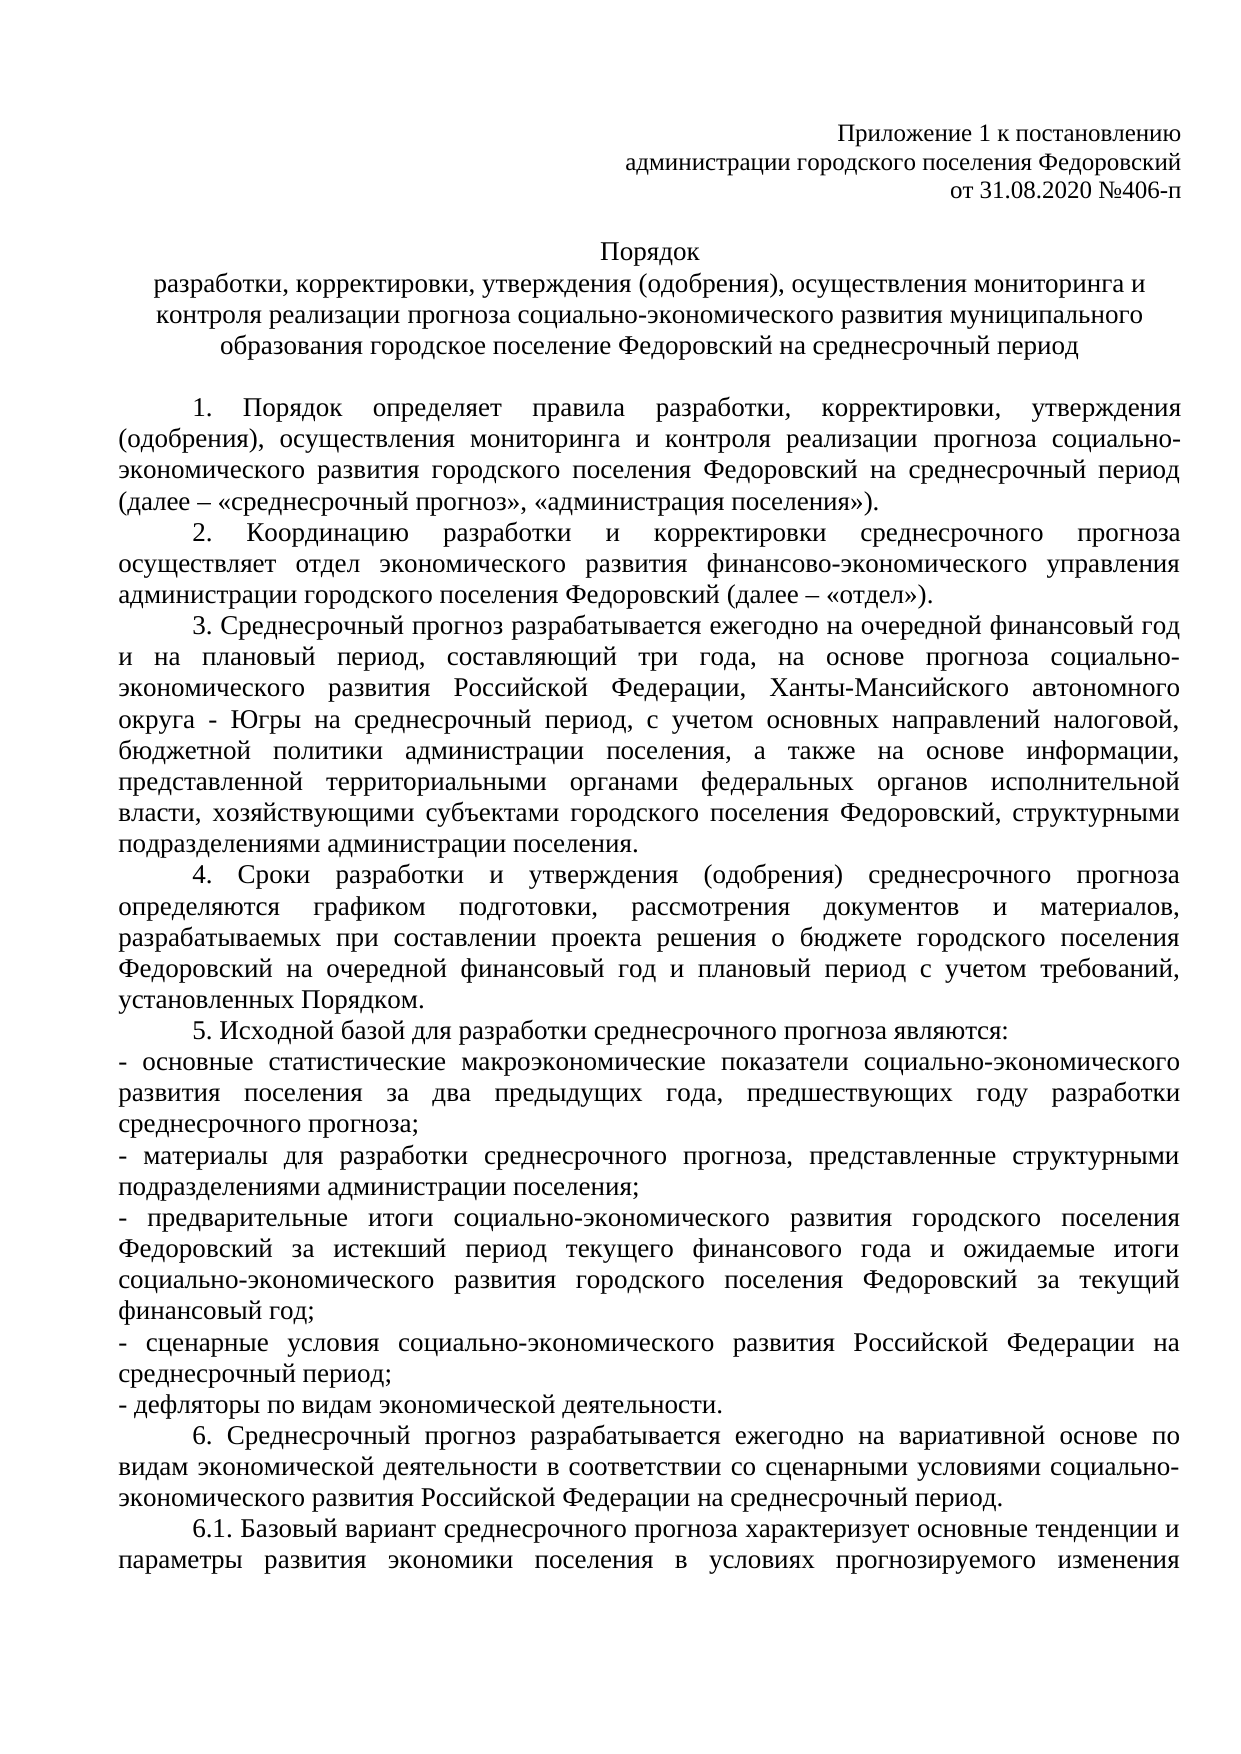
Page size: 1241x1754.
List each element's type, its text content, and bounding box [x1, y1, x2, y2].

text - основные статистические макроэкономические показатели социально-экономического развития поселения за два предыдущих года, предшествующих году разработки среднесрочного прогноза; [118, 1045, 1181, 1139]
text Приложение 1 к постановлению [118, 118, 1181, 147]
text 4. Сроки разработки и утверждения (одобрения) среднесрочного прогноза определяются графиком подготовки, рассмотрения документов и материалов, разрабатываемых при составлении проекта решения о бюджете городского поселения Федоровский на очередной финансовый год и плановый период с учетом требований, установленных Порядком. [118, 858, 1181, 1014]
text от 31.08.2020 №406-п [118, 176, 1181, 204]
text 3. Среднесрочный прогноз разрабатывается ежегодно на очередной финансовый год и на плановый период, составляющий три года, на основе прогноза социально-экономического развития Российской Федерации, Ханты-Мансийского автономного округа - Югры на среднесрочный период, с учетом основных направлений налоговой, бюджетной политики администрации поселения, а также на основе информации, представленной территориальными органами федеральных органов исполнительной власти, хозяйствующими субъектами городского поселения Федоровский, структурными подразделениями администрации поселения. [118, 609, 1181, 858]
text 1. Порядок определяет правила разработки, корректировки, утверждения (одобрения), осуществления мониторинга и контроля реализации прогноза социально-экономического развития городского поселения Федоровский на среднесрочный период (далее – «среднесрочный прогноз», «администрация поселения»). [118, 391, 1181, 516]
text - сценарные условия социально-экономического развития Российской Федерации на среднесрочный период; [118, 1326, 1181, 1388]
text Порядок разработки, корректировки, утверждения (одобрения), осуществления мониторинга и контроля реализации прогноза социально-экономического развития муниципального образования городское поселение Федоровский на среднесрочный период [118, 236, 1181, 360]
text администрации городского поселения Федоровский [118, 147, 1181, 176]
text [118, 1512, 1181, 1575]
text - дефляторы по видам экономической деятельности. [118, 1388, 1181, 1419]
text - материалы для разработки среднесрочного прогноза, представленные структурными подразделениями администрации поселения; [118, 1139, 1181, 1201]
text 6. Среднесрочный прогноз разрабатывается ежегодно на вариативной основе по видам экономической деятельности в соответствии со сценарными условиями социально-экономического развития Российской Федерации на среднесрочный период. [118, 1419, 1181, 1512]
text 2. Координацию разработки и корректировки среднесрочного прогноза осуществляет отдел экономического развития финансово-экономического управления администрации городского поселения Федоровский (далее – «отдел»). [118, 516, 1181, 609]
text 5. Исходной базой для разработки среднесрочного прогноза являются: [118, 1014, 1181, 1045]
text - предварительные итоги социально-экономического развития городского поселения Федоровский за истекший период текущего финансового года и ожидаемые итоги социально-экономического развития городского поселения Федоровский за текущий финансовый год; [118, 1201, 1181, 1326]
